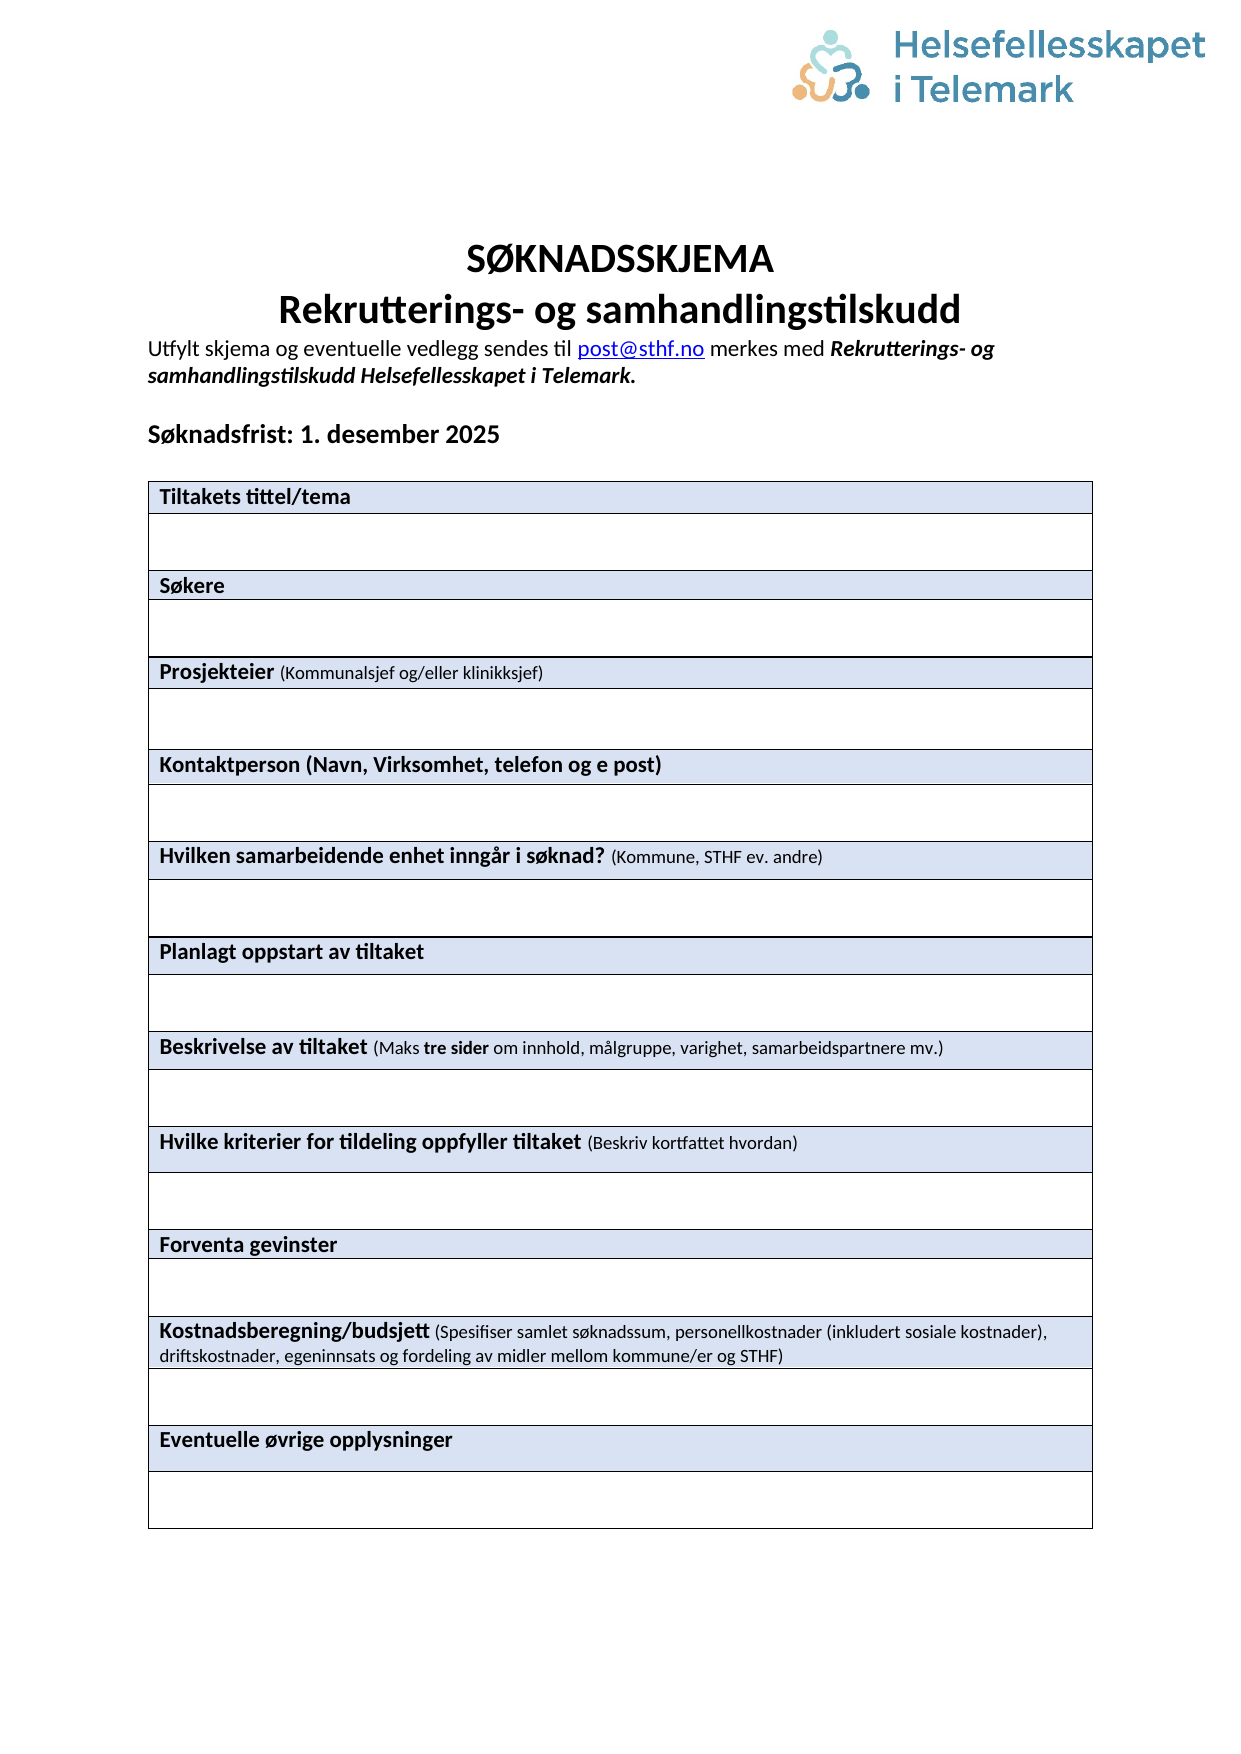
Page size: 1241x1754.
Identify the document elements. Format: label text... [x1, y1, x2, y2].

table_cell [149, 785, 1092, 841]
table_cell Hvilke kriterier for tildeling oppfyller tiltaket (Beskriv kortfattet hvordan) [149, 1127, 1092, 1172]
table_cell [149, 1472, 1092, 1528]
table_cell Beskrivelse av tiltaket (Maks tre sider om innhold, målgruppe, varighet, samarbeidspartnere mv.) [149, 1032, 1092, 1069]
table_cell Kontaktperson (Navn, Virksomhet, telefon og e post) [149, 750, 1092, 783]
table_cell Kostnadsberegning/budsjett (Spesifiser samlet søknadssum, personellkostnader (inkludert sosiale kostnader), driftskostnader, egeninnsats og fordeling av midler mellom kommune/er og STHF) [149, 1317, 1092, 1367]
table_cell [149, 1259, 1092, 1316]
table_cell [149, 1369, 1092, 1424]
table_cell Søkere [149, 571, 1092, 599]
table_cell Planlagt oppstart av tiltaket [149, 938, 1092, 974]
table_cell [149, 880, 1092, 936]
text Søknadsfrist: 1. desember 2025 [148, 418, 1093, 451]
table_cell Forventa gevinster [149, 1230, 1092, 1258]
table_cell [149, 600, 1092, 656]
picture [764, 2, 1238, 129]
text SØKNADSSKJEMA [148, 232, 1093, 283]
table_cell [149, 1173, 1092, 1229]
table_cell Prosjekteier (Kommunalsjef og/eller klinikksjef) [149, 658, 1092, 688]
text Rekrutterings- og samhandlingstilskudd [148, 283, 1093, 334]
table_header Tiltakets tittel/tema [149, 482, 1092, 513]
text Utfylt skjema og eventuelle vedlegg sendes til post@sthf.no merkes med Rekrutterings- og samhandlingstilskudd Helsefellesskapet i Telemark. [148, 334, 1093, 390]
table_cell [149, 689, 1092, 749]
table_cell [149, 514, 1092, 570]
table_cell Hvilken samarbeidende enhet inngår i søknad? (Kommune, STHF ev. andre) [149, 842, 1092, 879]
table_cell [149, 1070, 1092, 1126]
table_cell [149, 975, 1092, 1031]
table_cell Eventuelle øvrige opplysninger [149, 1426, 1092, 1471]
